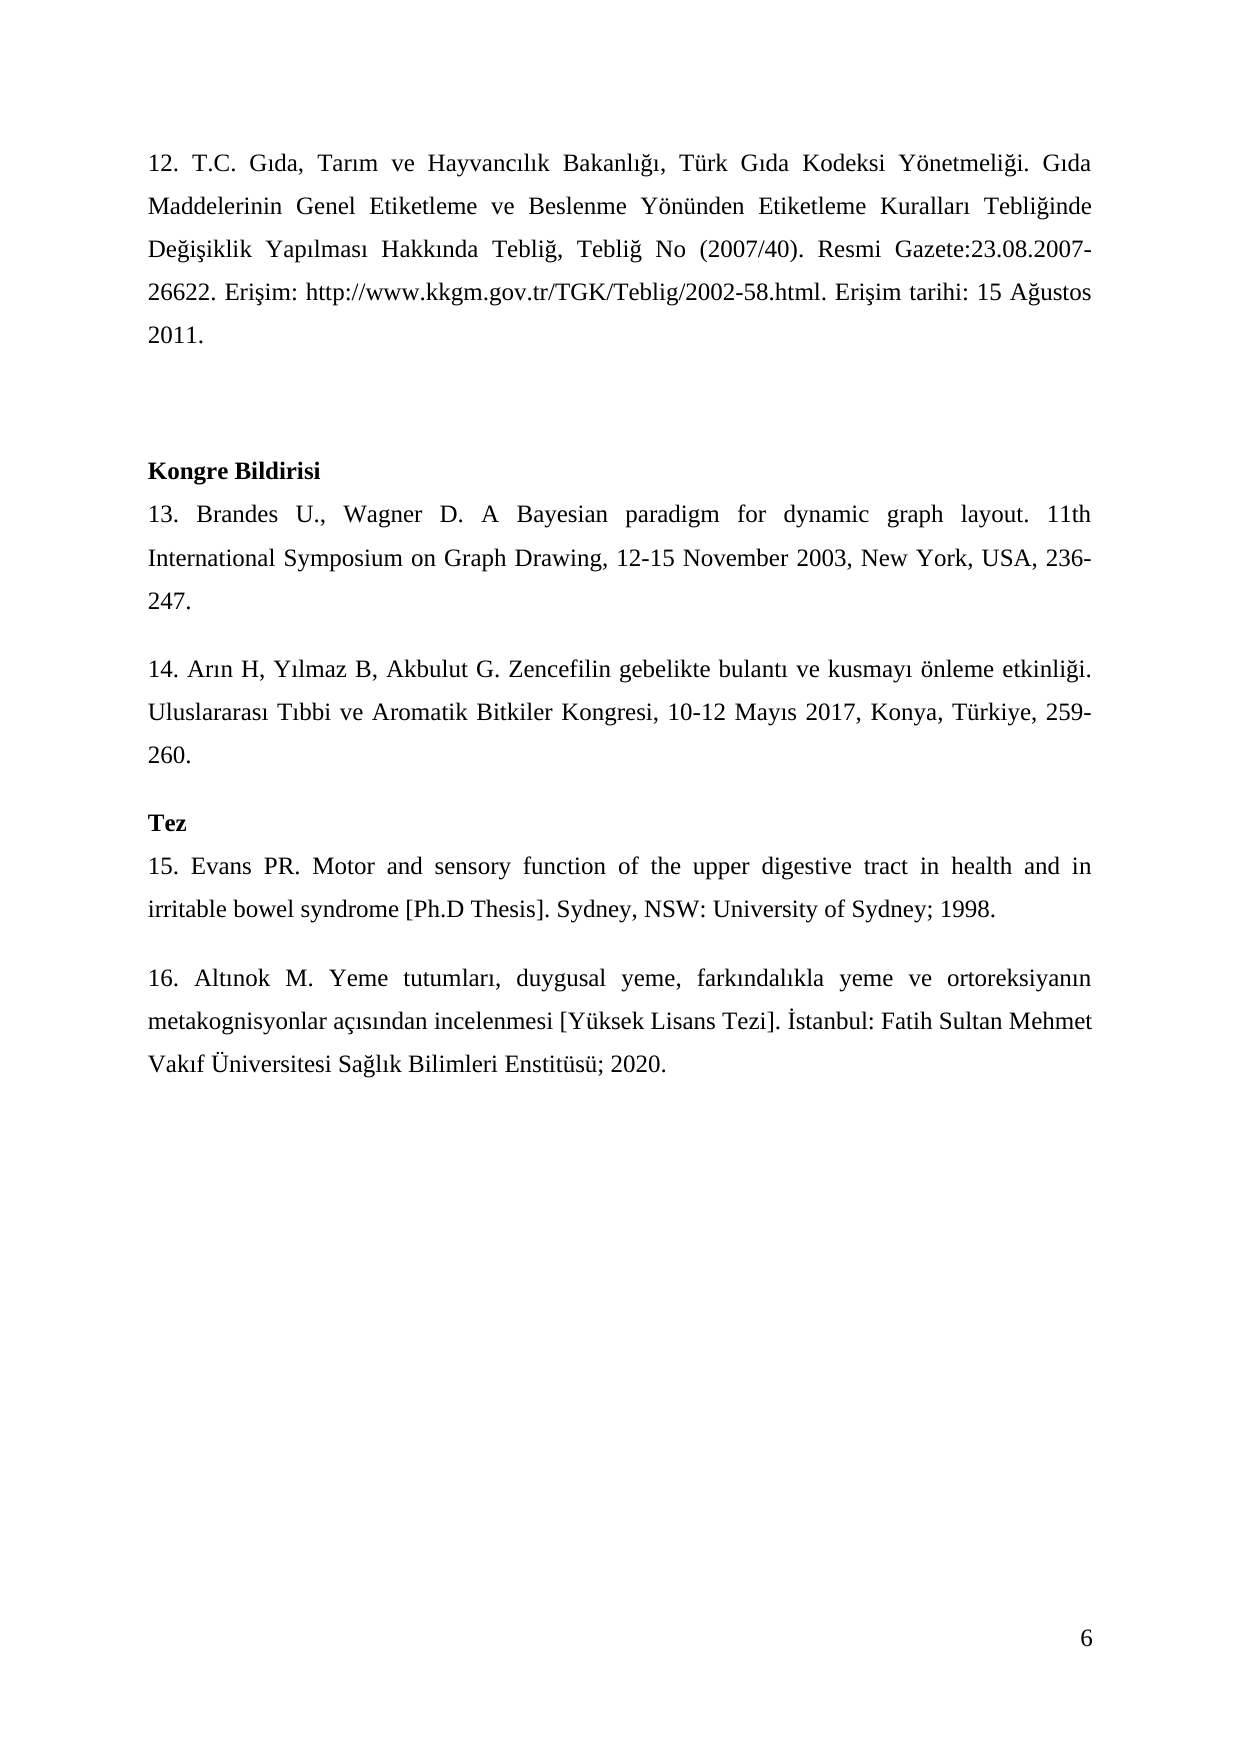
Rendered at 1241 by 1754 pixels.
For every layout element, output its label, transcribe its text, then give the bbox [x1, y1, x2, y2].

text 12. T.C. Gıda, Tarım ve Hayvancılık Bakanlığı, Türk Gıda Kodeksi Yönetmeliği. Gıda Maddelerinin Genel Etiketleme ve Beslenme Yönünden Etiketleme Kuralları Tebliğinde Değişiklik Yapılması Hakkında Tebliğ, Tebliğ No (2007/40). Resmi Gazete:23.08.2007-26622. Erişim: http://www.kkgm.gov.tr/TGK/Teblig/2002-58.html. Erişim tarihi: 15 Ağustos 2011. [148, 148, 1093, 349]
text 15. Evans PR. Motor and sensory function of the upper digestive tract in health and in irritable bowel syndrome [Ph.D Thesis]. Sydney, NSW: University of Sydney; 1998. [148, 851, 1093, 923]
text 16. Altınok M. Yeme tutumları, duygusal yeme, farkındalıkla yeme ve ortoreksiyanın metakognisyonlar açısından incelenmesi [Yüksek Lisans Tezi]. İstanbul: Fatih Sultan Mehmet Vakıf Üniversitesi Sağlık Bilimleri Enstitüsü; 2020. [148, 963, 1093, 1078]
text 14. Arın H, Yılmaz B, Akbulut G. Zencefilin gebelikte bulantı ve kusmayı önleme etkinliği. Uluslararası Tıbbi ve Aromatik Bitkiler Kongresi, 10-12 Mayıs 2017, Konya, Türkiye, 259-260. [148, 654, 1093, 769]
text 13. Brandes U., Wagner D. A Bayesian paradigm for dynamic graph layout. 11th International Symposium on Graph Drawing, 12-15 November 2003, New York, USA, 236-247. [148, 499, 1093, 614]
text Kongre Bildirisi [148, 456, 1093, 485]
text Tez [148, 808, 1093, 837]
